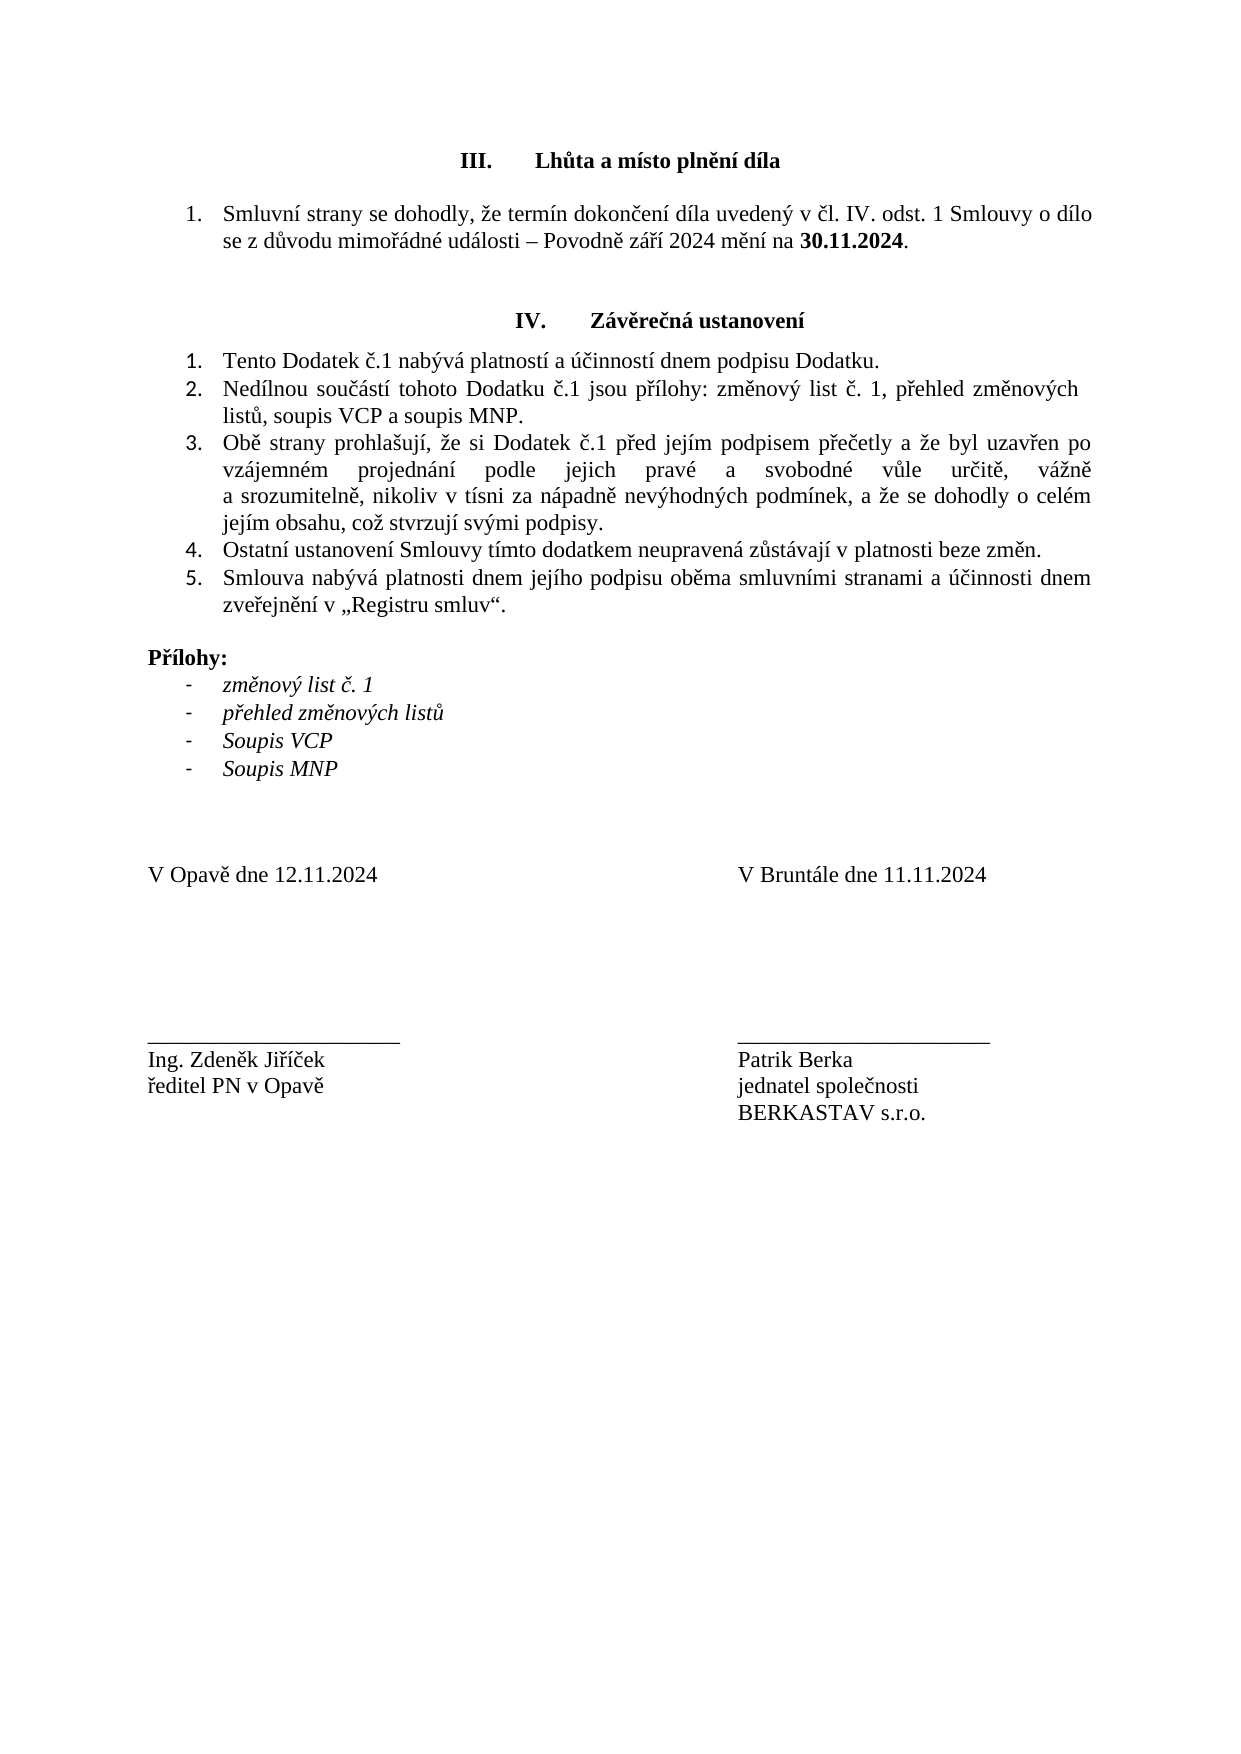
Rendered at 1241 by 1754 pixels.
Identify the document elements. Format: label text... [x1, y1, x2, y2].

text ______________________ ______________________ [148, 1019, 1093, 1046]
list Lhůta a místo plnění díla [239, 148, 1001, 174]
list Smluvní strany se dohodly, že termín dokončení díla uvedený v čl. IV. odst. 1 Smlouvy o dílo se z důvodu mimořádné události – Povodně září 2024 mění na 30.11.2024. [185, 200, 1093, 253]
list Soupis MNP [185, 754, 1093, 782]
text Ing. Zdeněk Jiříček Patrik Berka ředitel PN v Opavě jednatel společnosti BERKASTAV s.r.o. [148, 1046, 1093, 1125]
list přehled změnových listů [185, 698, 1093, 726]
list Smlouva nabývá platnosti dnem jejího podpisu oběma smluvními stranami a účinnosti dnem zveřejnění v „Registru smluv“. [185, 563, 1093, 618]
list Nedílnou součástí tohoto Dodatku č.1 jsou přílohy: změnový list č. 1, přehled změnových listů, soupis VCP a soupis MNP. [185, 374, 1080, 428]
list změnový list č. 1 [185, 670, 1093, 698]
list Obě strany prohlašují, že si Dodatek č.1 před jejím podpisem přečetly a že byl uzavřen po vzájemném projednání podle jejich pravé a svobodné vůle určitě, vážně a srozumitelně, nikoliv v tísni za nápadně nevýhodných podmínek, a že se dohodly o celém jejím obsahu, což stvrzují svými podpisy. [185, 428, 1093, 535]
list Ostatní ustanovení Smlouvy tímto dodatkem neupravená zůstávají v platnosti beze změn. [185, 535, 1093, 563]
text V Opavě dne 12.11.2024 V Bruntále dne 11.11.2024 [148, 861, 1093, 888]
list Soupis VCP [185, 726, 1093, 754]
text Přílohy: [148, 644, 1093, 670]
list Tento Dodatek č.1 nabývá platností a účinností dnem podpisu Dodatku. [185, 346, 1093, 374]
list Závěrečná ustanovení [238, 307, 1081, 333]
